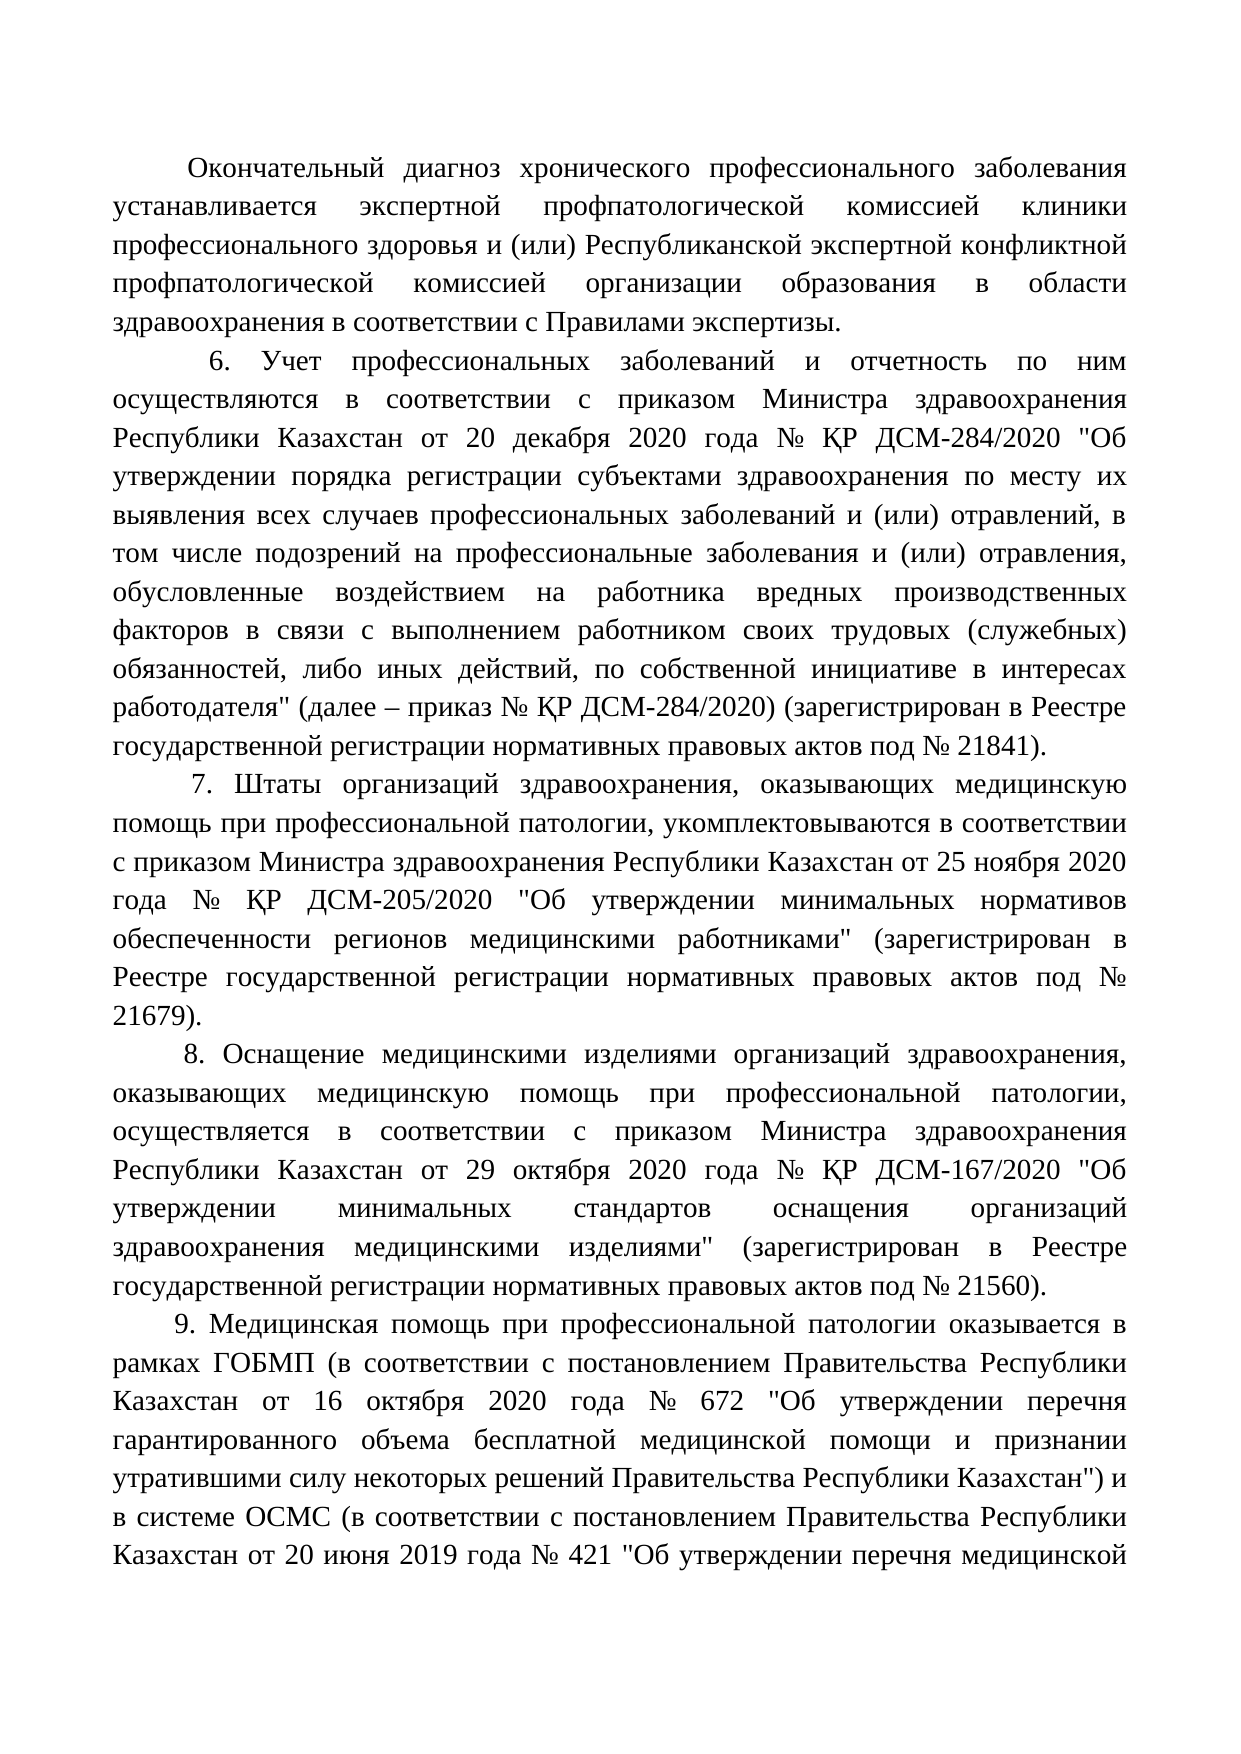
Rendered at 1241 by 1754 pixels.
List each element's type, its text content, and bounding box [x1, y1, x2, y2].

text 7. Штаты организаций здравоохранения, оказывающих медицинскую помощь при профессиональной патологии, укомплектовываются в соответствии с приказом Министра здравоохранения Республики Казахстан от 25 ноября 2020 года № ҚР ДСМ-205/2020 "Об утверждении минимальных нормативов обеспеченности регионов медицинскими работниками" (зарегистрирован в Реестре государственной регистрации нормативных правовых актов под № 21679). [112, 767, 1128, 1031]
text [112, 1306, 1128, 1571]
text 8. Оснащение медицинскими изделиями организаций здравоохранения, оказывающих медицинскую помощь при профессиональной патологии, осуществляется в соответствии с приказом Министра здравоохранения Республики Казахстан от 29 октября 2020 года № ҚР ДСМ-167/2020 "Об утверждении минимальных стандартов оснащения организаций здравоохранения медицинскими изделиями" (зарегистрирован в Реестре государственной регистрации нормативных правовых актов под № 21560). [112, 1036, 1128, 1301]
text Окончательный диагноз хронического профессионального заболевания устанавливается экспертной профпатологической комиссией клиники профессионального здоровья и (или) Республиканской экспертной конфликтной профпатологической комиссией организации образования в области здравоохранения в соответствии с Правилами экспертизы. [112, 150, 1128, 338]
text 6. Учет профессиональных заболеваний и отчетность по ним осуществляются в соответствии с приказом Министра здравоохранения Республики Казахстан от 20 декабря 2020 года № ҚР ДСМ-284/2020 "Об утверждении порядка регистрации субъектами здравоохранения по месту их выявления всех случаев профессиональных заболеваний и (или) отравлений, в том числе подозрений на профессиональные заболевания и (или) отравления, обусловленные воздействием на работника вредных производственных факторов в связи с выполнением работником своих трудовых (служебных) обязанностей, либо иных действий, по собственной инициативе в интересах работодателя" (далее – приказ № ҚР ДСМ-284/2020) (зарегистрирован в Реестре государственной регистрации нормативных правовых актов под № 21841). [112, 343, 1128, 762]
